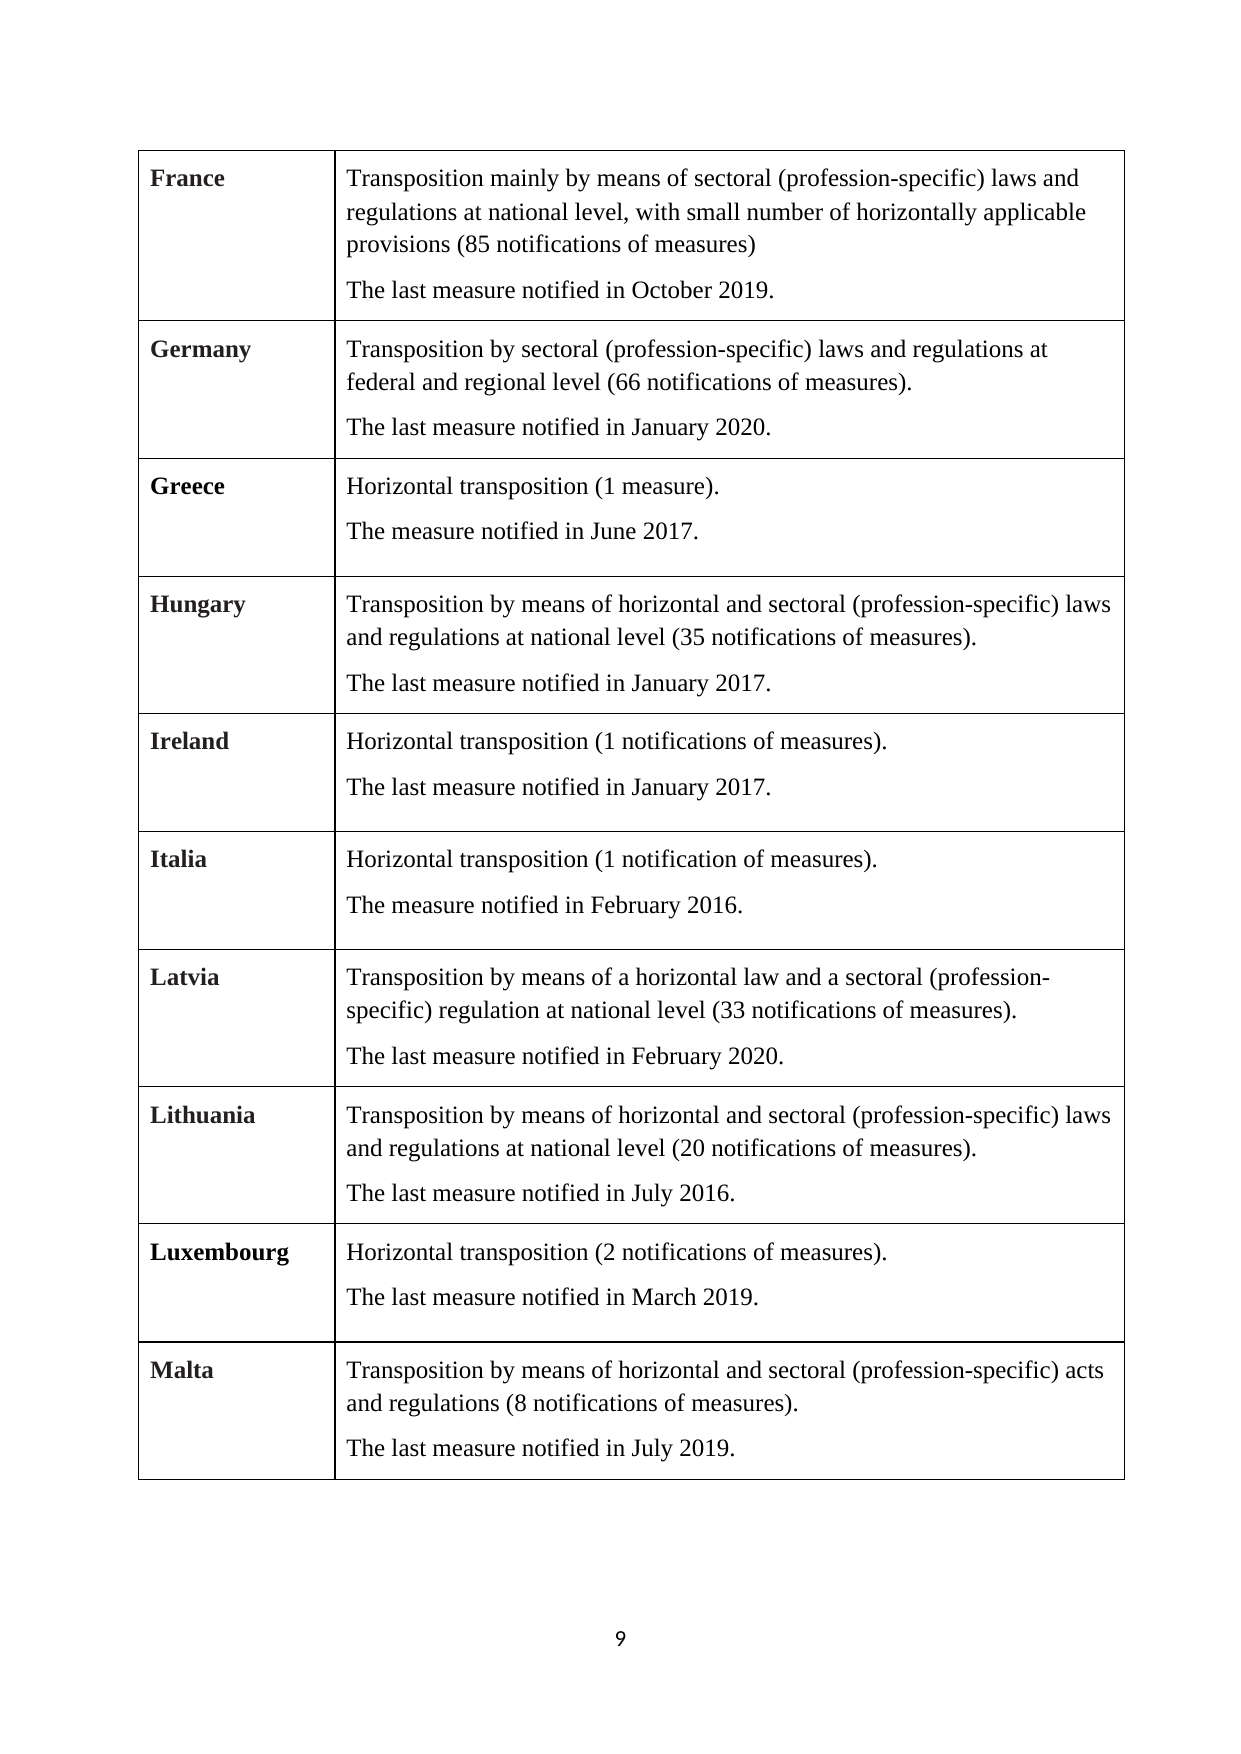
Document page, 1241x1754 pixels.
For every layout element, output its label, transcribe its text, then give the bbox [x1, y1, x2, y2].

table_cell Transposition by means of horizontal and sectoral (profession-specific) laws and regulations at national level (20 notifications of measures). The last measure notified in July 2016. [336, 1087, 1124, 1223]
table_cell Horizontal transposition (2 notifications of measures). The last measure notified in March 2019. [336, 1224, 1124, 1341]
table_cell Greece [139, 459, 334, 576]
table_cell Latvia [139, 950, 334, 1086]
table_cell Hungary [139, 577, 334, 713]
table_cell France [139, 151, 334, 320]
table_cell Horizontal transposition (1 notifications of measures). The last measure notified in January 2017. [336, 714, 1124, 831]
table_cell Horizontal transposition (1 measure). The measure notified in June 2017. [336, 459, 1124, 576]
table_cell Italia [139, 832, 334, 949]
table_cell Malta [139, 1343, 334, 1479]
table_cell Transposition by means of a horizontal law and a sectoral (profession-specific) regulation at national level (33 notifications of measures). The last measure notified in February 2020. [336, 950, 1124, 1086]
table_cell Ireland [139, 714, 334, 831]
table_cell Lithuania [139, 1087, 334, 1223]
table_cell Luxembourg [139, 1224, 334, 1341]
table_cell Transposition by means of horizontal and sectoral (profession-specific) laws and regulations at national level (35 notifications of measures). The last measure notified in January 2017. [336, 577, 1124, 713]
table_cell Germany [139, 321, 334, 457]
table_cell Horizontal transposition (1 notification of measures). The measure notified in February 2016. [336, 832, 1124, 949]
table_cell Transposition by means of horizontal and sectoral (profession-specific) acts and regulations (8 notifications of measures). The last measure notified in July 2019. [336, 1343, 1124, 1479]
table_cell Transposition by sectoral (profession-specific) laws and regulations at federal and regional level (66 notifications of measures). The last measure notified in January 2020. [336, 321, 1124, 457]
table_cell Transposition mainly by means of sectoral (profession-specific) laws and regulations at national level, with small number of horizontally applicable provisions (85 notifications of measures) The last measure notified in October 2019. [336, 151, 1124, 320]
